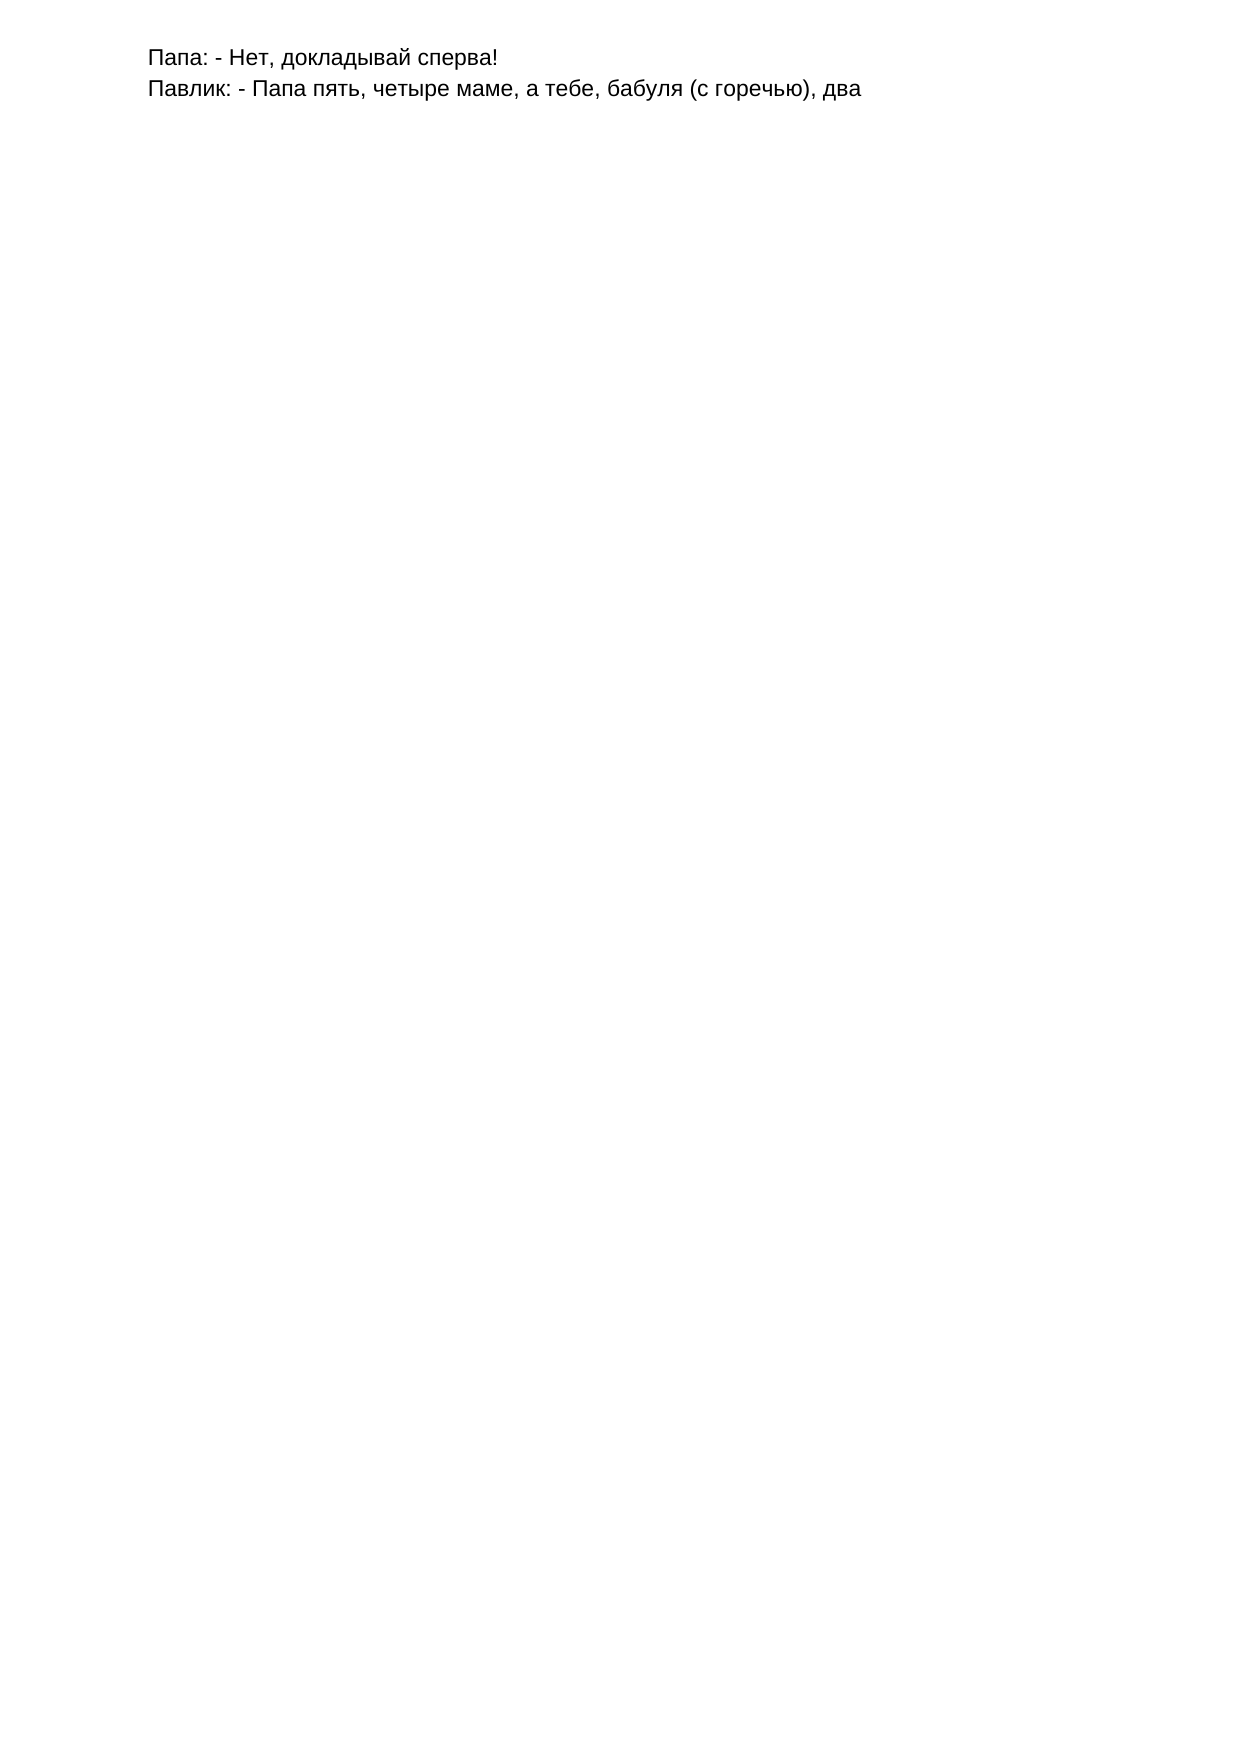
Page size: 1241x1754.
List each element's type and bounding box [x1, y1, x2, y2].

text [148, 44, 1122, 101]
